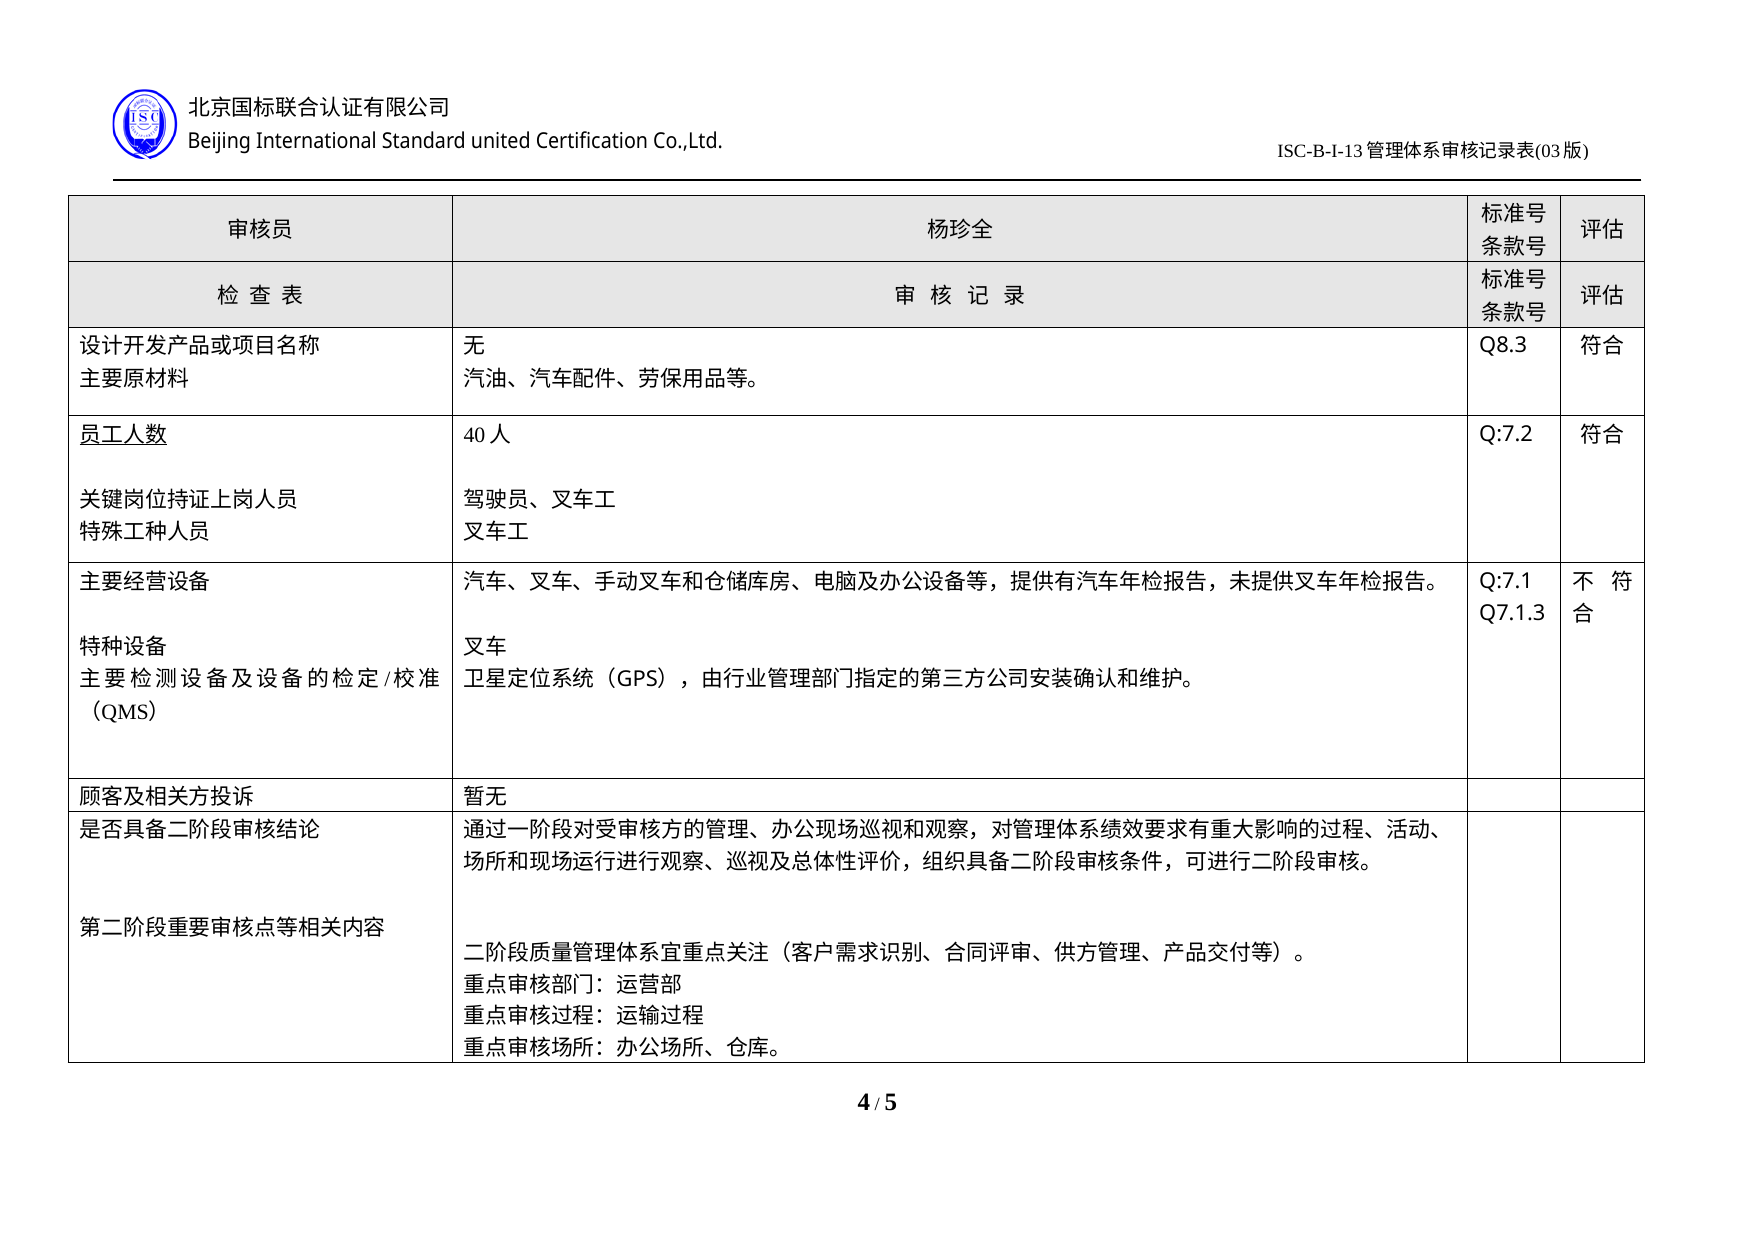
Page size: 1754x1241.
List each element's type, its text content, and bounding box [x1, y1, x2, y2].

table_cell [1468, 779, 1560, 811]
table_header 杨珍全 [453, 196, 1467, 261]
table_cell 无 汽油、汽车配件、劳保用品等。 [453, 328, 1467, 415]
table_cell 通过一阶段对受审核方的管理、办公现场巡视和观察，对管理体系绩效要求有重大影响的过程、活动、场所和现场运行进行观察、巡视及总体性评价，组织具备二阶段审核条件，可进行二阶段审核。 二阶段质量管理体系宜重点关注（客户需求识别、合同评审、供方管理、产品交付等）。 重点审核部门：运营部 重点审核过程：运输过程 重点审核场所：办公场所、仓库。 [453, 812, 1467, 1062]
table_cell 评估 [1561, 262, 1644, 327]
table_cell 审 核 记 录 [453, 262, 1467, 327]
table_cell [1561, 779, 1644, 811]
table_header 审核员 [69, 196, 452, 261]
table_cell 顾客及相关方投诉 [69, 779, 452, 811]
table_cell 汽车、叉车、手动叉车和仓储库房、电脑及办公设备等，提供有汽车年检报告，未提供叉车年检报告。 叉车 卫星定位系统（GPS），由行业管理部门指定的第三方公司安装确认和维护。 [453, 563, 1467, 777]
table_cell 主要经营设备 特种设备 主要检测设备及设备的检定/校准（QMS） [69, 563, 452, 777]
table_cell Q:7.2 [1468, 416, 1560, 562]
table_cell 检 查 表 [69, 262, 452, 327]
table_cell 符合 [1561, 328, 1644, 415]
table_cell 符合 [1561, 416, 1644, 562]
picture [112, 89, 180, 158]
table_cell 标准号 条款号 [1468, 262, 1560, 327]
table_header 评估 [1561, 196, 1644, 261]
table_cell 设计开发产品或项目名称 主要原材料 [69, 328, 452, 415]
table_cell [1561, 812, 1644, 1062]
table_cell [1468, 812, 1560, 1062]
table_cell Q8.3 [1468, 328, 1560, 415]
table_cell 暂无 [453, 779, 1467, 811]
table_cell 40人 驾驶员、叉车工 叉车工 [453, 416, 1467, 562]
table_cell 是否具备二阶段审核结论 第二阶段重要审核点等相关内容 [69, 812, 452, 1062]
table_cell 不符合 [1561, 563, 1644, 777]
table_header 标准号 条款号 [1468, 196, 1560, 261]
table_cell Q:7.1 Q7.1.3 [1468, 563, 1560, 777]
table_cell 员工人数 关键岗位持证上岗人员 特殊工种人员 [69, 416, 452, 562]
